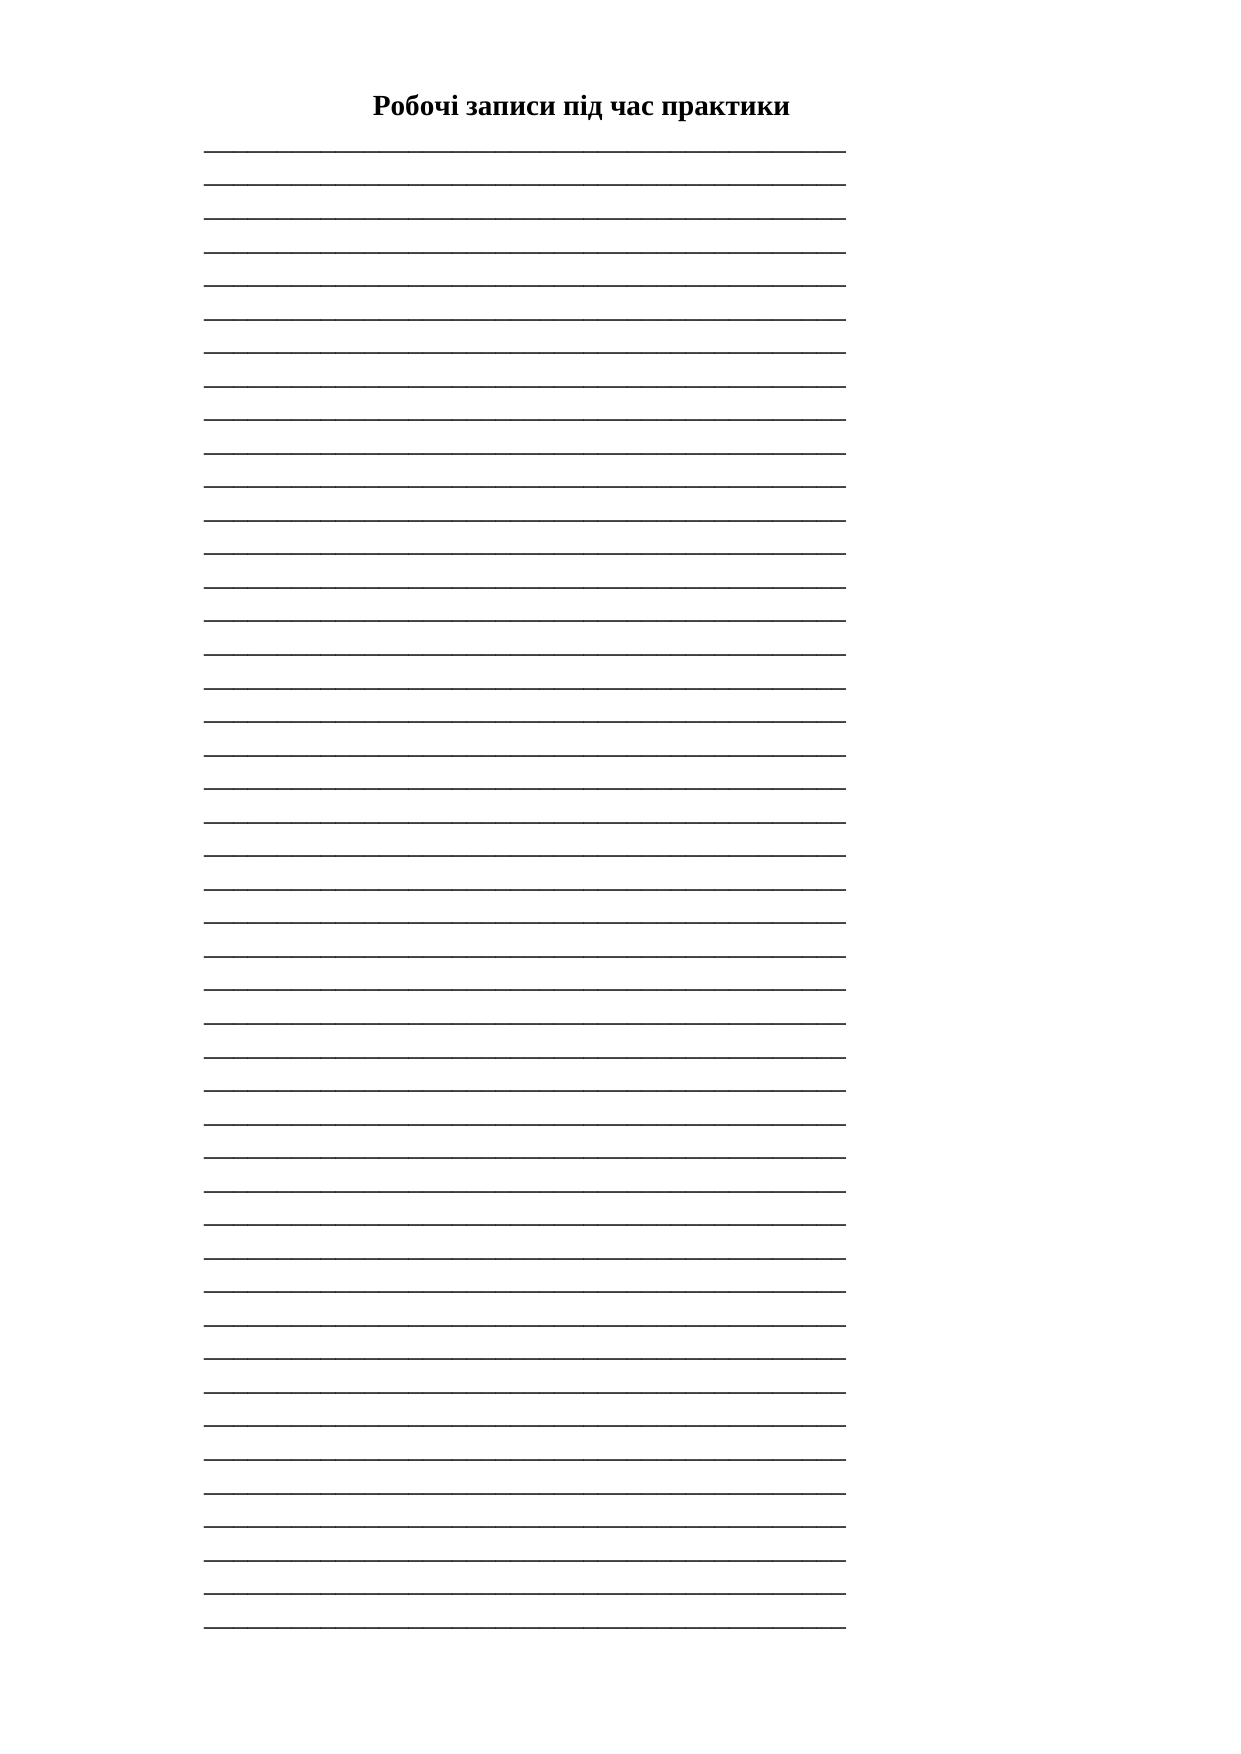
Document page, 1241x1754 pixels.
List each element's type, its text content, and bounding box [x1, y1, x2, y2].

text ____________________________________________________________________________________________________________________________________________________________________________________________________________________________________________________________________________________________________________________________________________________________________________________________________________________________________________________________________________________________________________________________________________________________________________________________________________________________________________________________________________________________________________________________________________________________________________________________________________________________________________________________________________________________________________________________________________________________________________________________________________________________________________________________________________________________________________________________________________________________________________________________________________________________________________________________________________________________________________________________________________________________________________________________________________________________________________________________________________________________________________________________________________________________________________________________________________________________________________________________________________________________________________________________________________________________________________________________________________________________________________________________________________________________________________________________________________________________________________________________________________________________________________________________ [204, 122, 853, 1631]
text Робочі записи під час практики [373, 88, 1152, 122]
